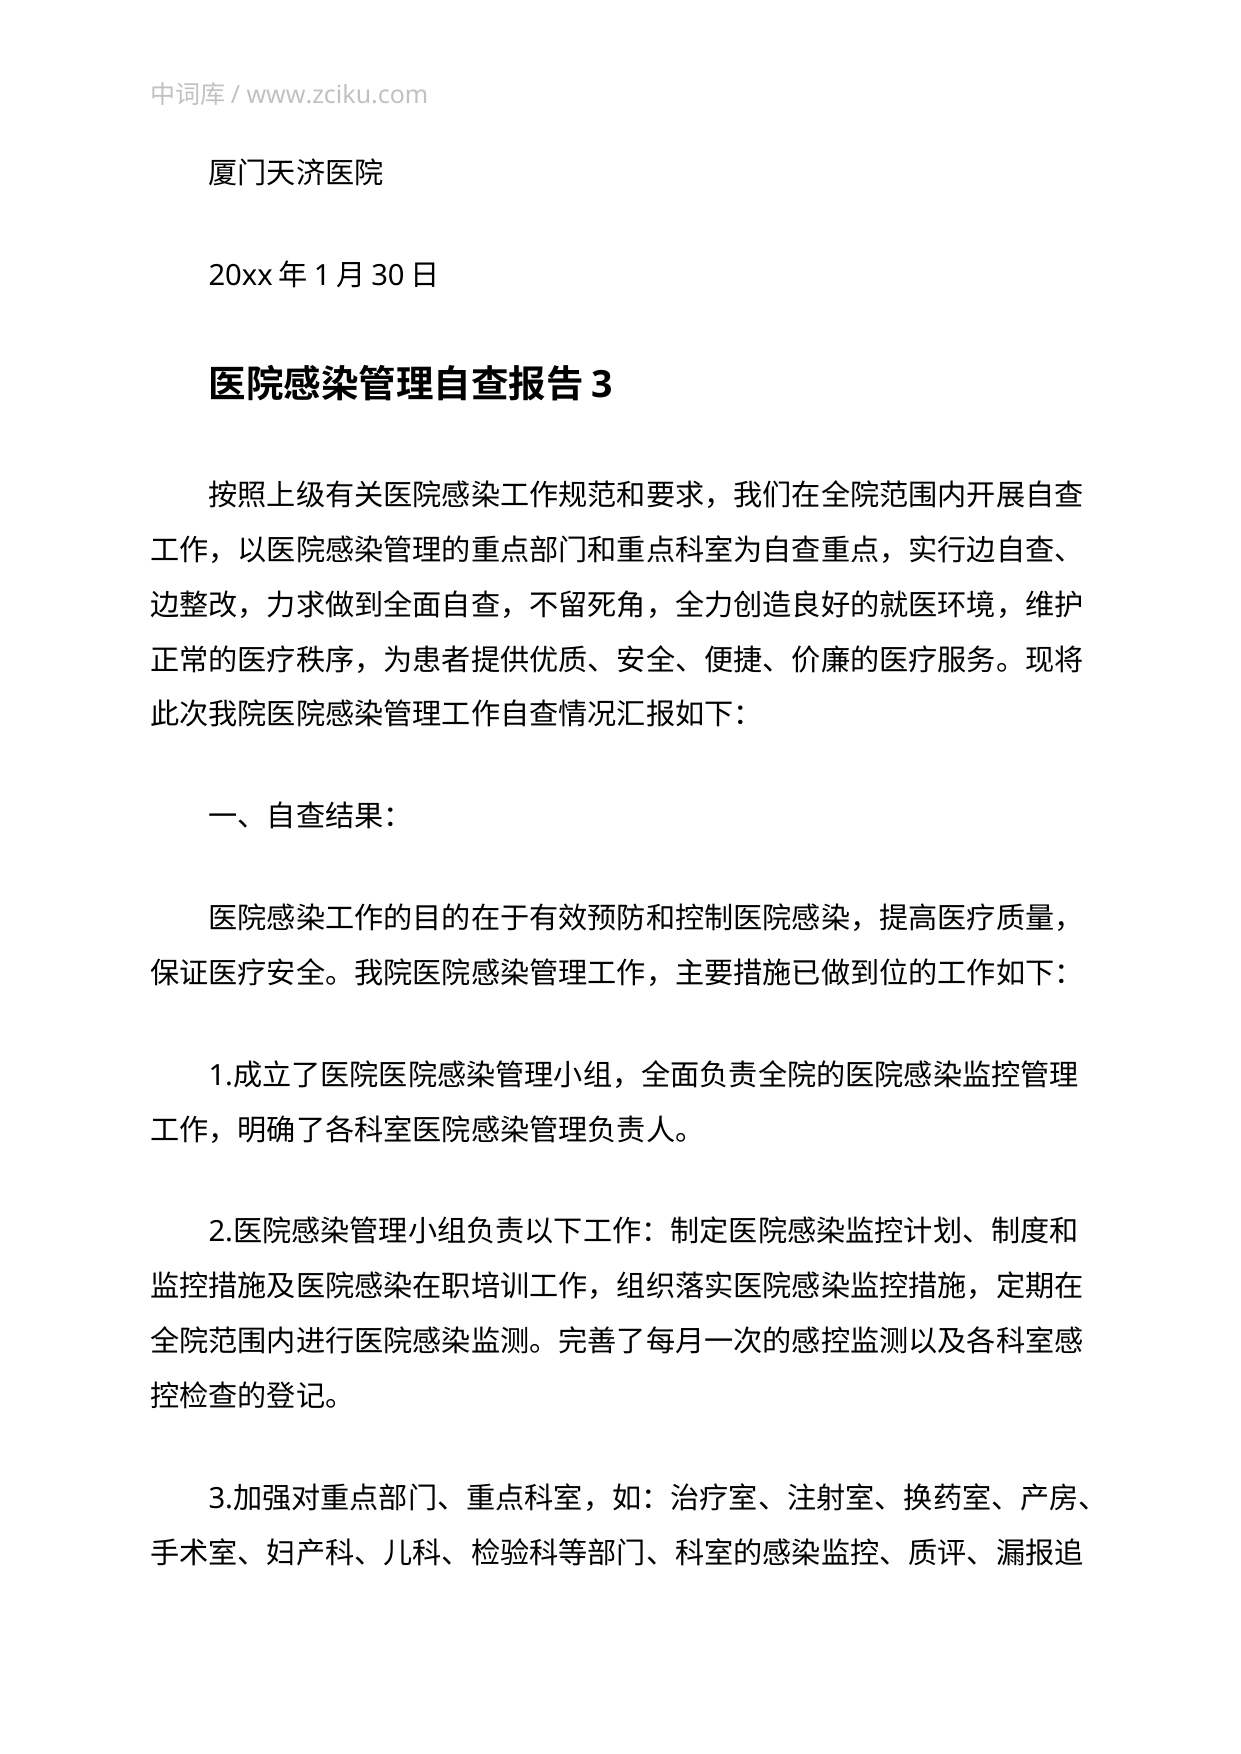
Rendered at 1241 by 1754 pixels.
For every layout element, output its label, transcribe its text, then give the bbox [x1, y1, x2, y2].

text 20xx年1月30日 [150, 252, 1090, 294]
text 医院感染工作的目的在于有效预防和控制医院感染，提高医疗质量，保证医疗安全。我院医院感染管理工作，主要措施已做到位的工作如下： [150, 894, 1090, 992]
text 医院感染管理自查报告3 [150, 354, 1090, 408]
text 按照上级有关医院感染工作规范和要求，我们在全院范围内开展自查工作，以医院感染管理的重点部门和重点科室为自查重点，实行边自查、边整改，力求做到全面自查，不留死角，全力创造良好的就医环境，维护正常的医疗秩序，为患者提供优质、安全、便捷、价廉的医疗服务。现将此次我院医院感染管理工作自查情况汇报如下： [150, 471, 1090, 733]
text 一、自查结果： [150, 793, 1090, 835]
text 厦门天济医院 [150, 150, 1090, 192]
text 1.成立了医院医院感染管理小组，全面负责全院的医院感染监控管理工作，明确了各科室医院感染管理负责人。 [150, 1051, 1090, 1148]
text 2.医院感染管理小组负责以下工作：制定医院感染监控计划、制度和监控措施及医院感染在职培训工作，组织落实医院感染监控措施，定期在全院范围内进行医院感染监测。完善了每月一次的感控监测以及各科室感控检查的登记。 [150, 1208, 1090, 1415]
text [150, 1474, 1090, 1572]
